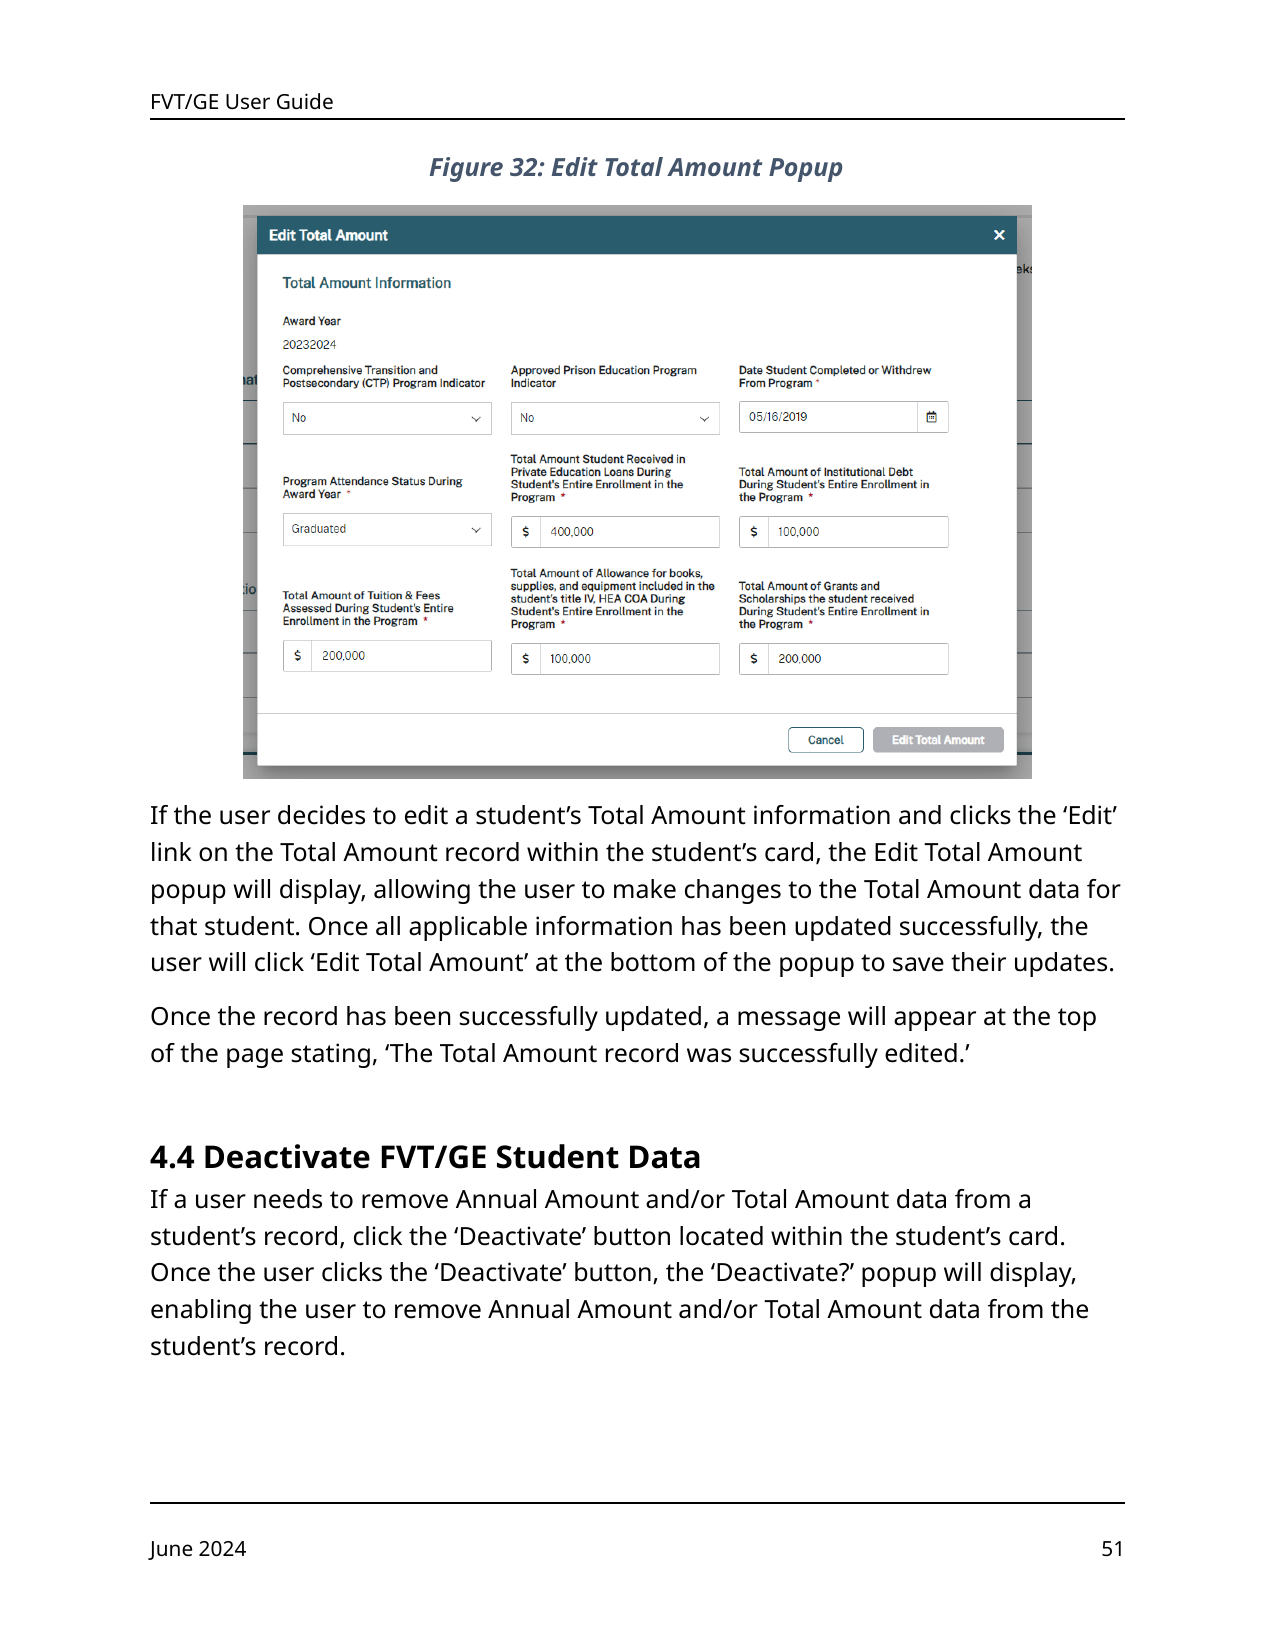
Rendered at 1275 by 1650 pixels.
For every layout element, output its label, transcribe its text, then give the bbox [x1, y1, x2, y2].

text Figure 32: Edit Total Amount Popup [150, 150, 1125, 184]
text Once the record has been successfully updated, a message will appear at the top of the page stating, ‘The Total Amount record was successfully edited.’ [150, 998, 1125, 1069]
text If the user decides to edit a student’s Total Amount information and clicks the ‘Edit’ link on the Total Amount record within the student’s card, the Edit Total Amount popup will display, allowing the user to make changes to the Total Amount data for that student. Once all applicable information has been updated successfully, the user will click ‘Edit Total Amount’ at the bottom of the popup to save their updates. [150, 798, 1125, 979]
text If a user needs to remove Annual Amount and/or Total Amount data from a student’s record, click the ‘Deactivate’ button located within the student’s card. Once the user clicks the ‘Deactivate’ button, the ‘Deactivate?’ popup will display, enabling the user to remove Annual Amount and/or Total Amount data from the student’s record. [150, 1181, 1125, 1363]
subtitle 4.4 Deactivate FVT/GE Student Data [150, 1136, 1125, 1178]
picture [243, 205, 1032, 779]
